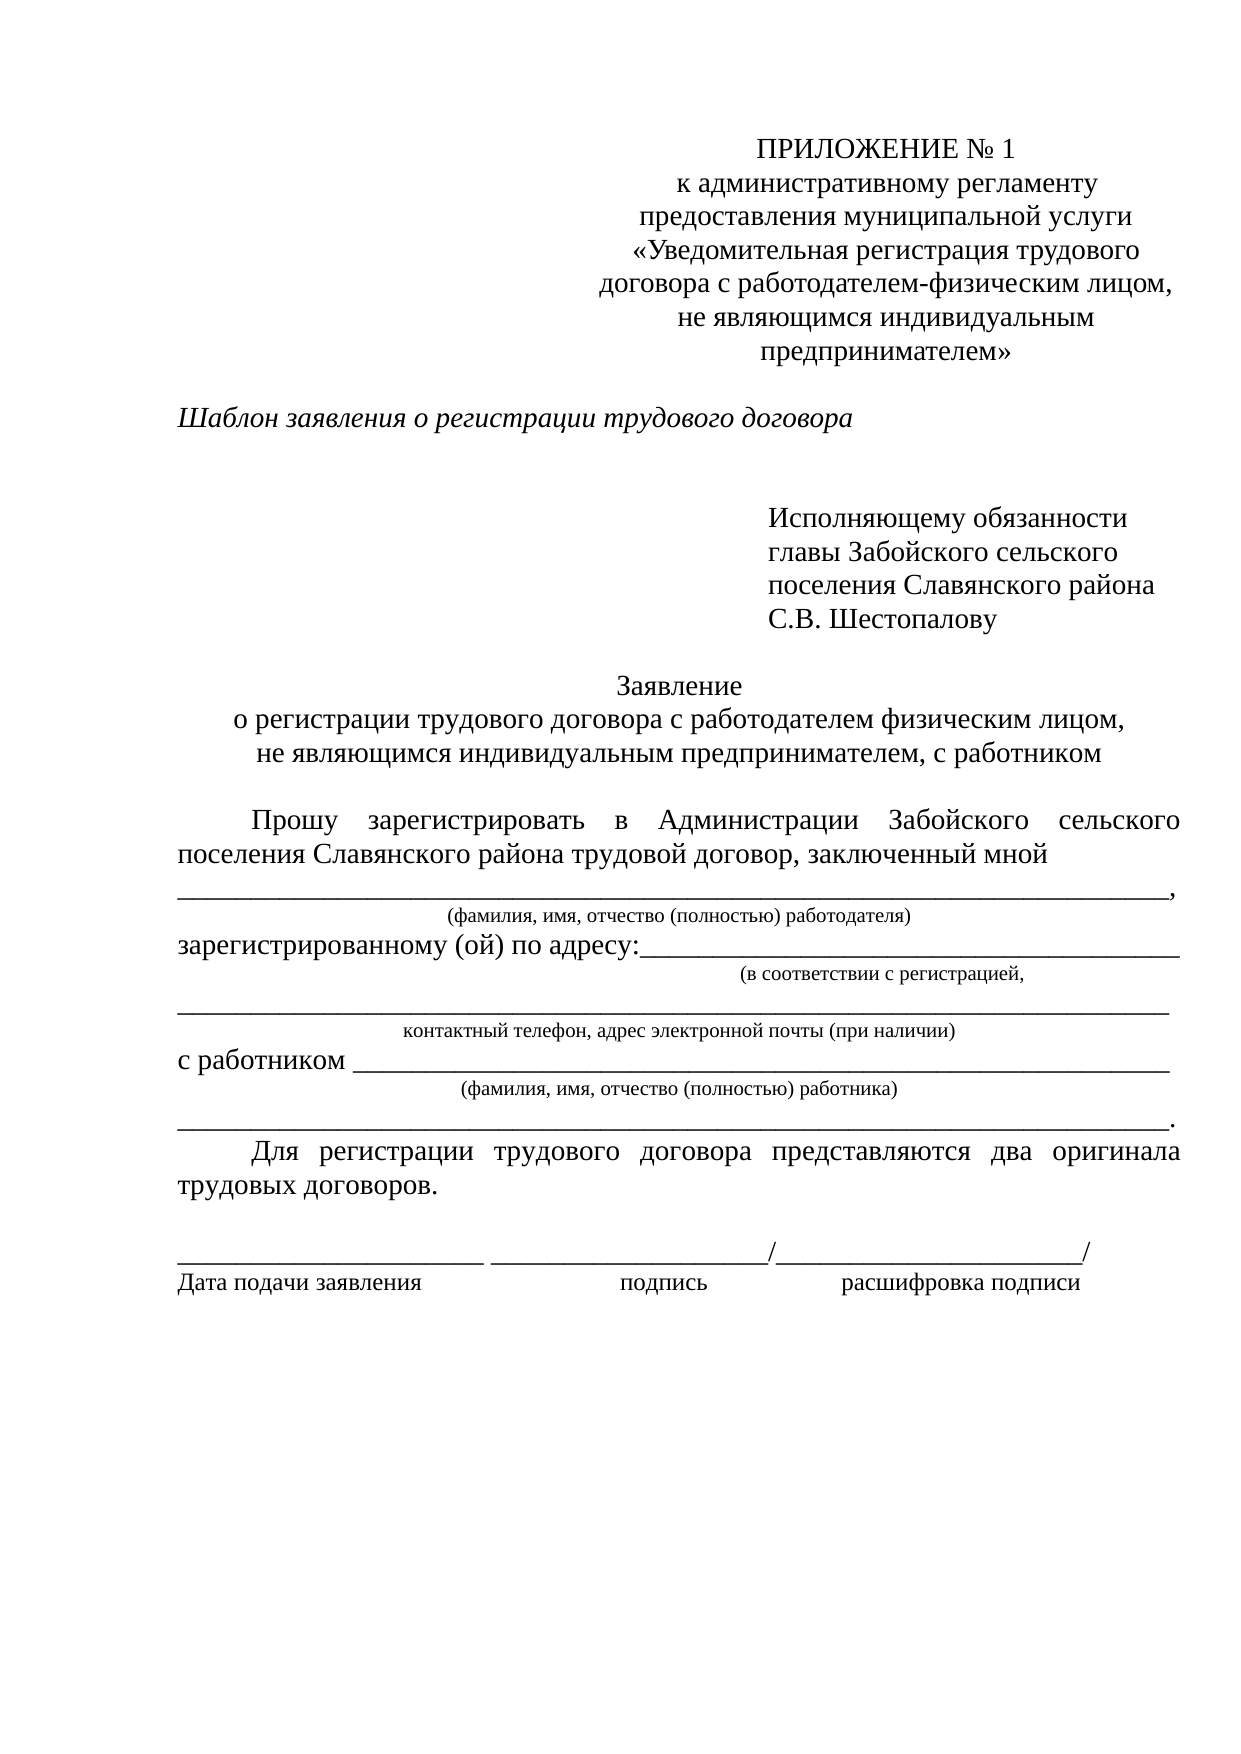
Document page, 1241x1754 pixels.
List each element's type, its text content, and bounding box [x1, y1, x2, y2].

text Дата подачи заявления подпись расшифровка подписи [177, 1267, 1181, 1296]
text ____________________________________________________________________ [177, 984, 1181, 1018]
text с работником ________________________________________________________ [177, 1042, 1181, 1076]
text Прошу зарегистрировать в Администрации Забойского сельского поселения Славянского района трудовой договор, заключенный мной [177, 802, 1181, 869]
text _____________________ ___________________/_____________________/ [177, 1234, 1181, 1267]
text Исполняющему обязанности главы Забойского сельского поселения Славянского района [768, 500, 1181, 601]
text (в соответствии с регистрацией, [177, 960, 1181, 984]
text контактный телефон, адрес электронной почты (при наличии) [177, 1018, 1181, 1042]
text о регистрации трудового договора с работодателем физическим лицом, [177, 702, 1181, 735]
text к административному регламенту предоставления муниципальной услуги «Уведомительная регистрация трудового договора с работодателем-физическим лицом, не являющимся индивидуальным предпринимателем» [591, 165, 1181, 366]
text С.В. Шестопалову [768, 601, 1181, 634]
text Для регистрации трудового договора представляются два оригинала трудовых договоров. [177, 1133, 1181, 1200]
text не являющимся индивидуальным предпринимателем, с работником [177, 735, 1181, 769]
text Шаблон заявления о регистрации трудового договора [177, 400, 1181, 433]
text ____________________________________________________________________. [177, 1100, 1181, 1133]
text Заявление [177, 668, 1181, 702]
text ____________________________________________________________________, [177, 869, 1181, 903]
text зарегистрированному (ой) по адресу:_____________________________________ [177, 927, 1181, 960]
text ПРИЛОЖЕНИЕ № 1 [591, 131, 1181, 165]
text (фамилия, имя, отчество (полностью) работника) [177, 1076, 1181, 1100]
text (фамилия, имя, отчество (полностью) работодателя) [177, 903, 1181, 927]
